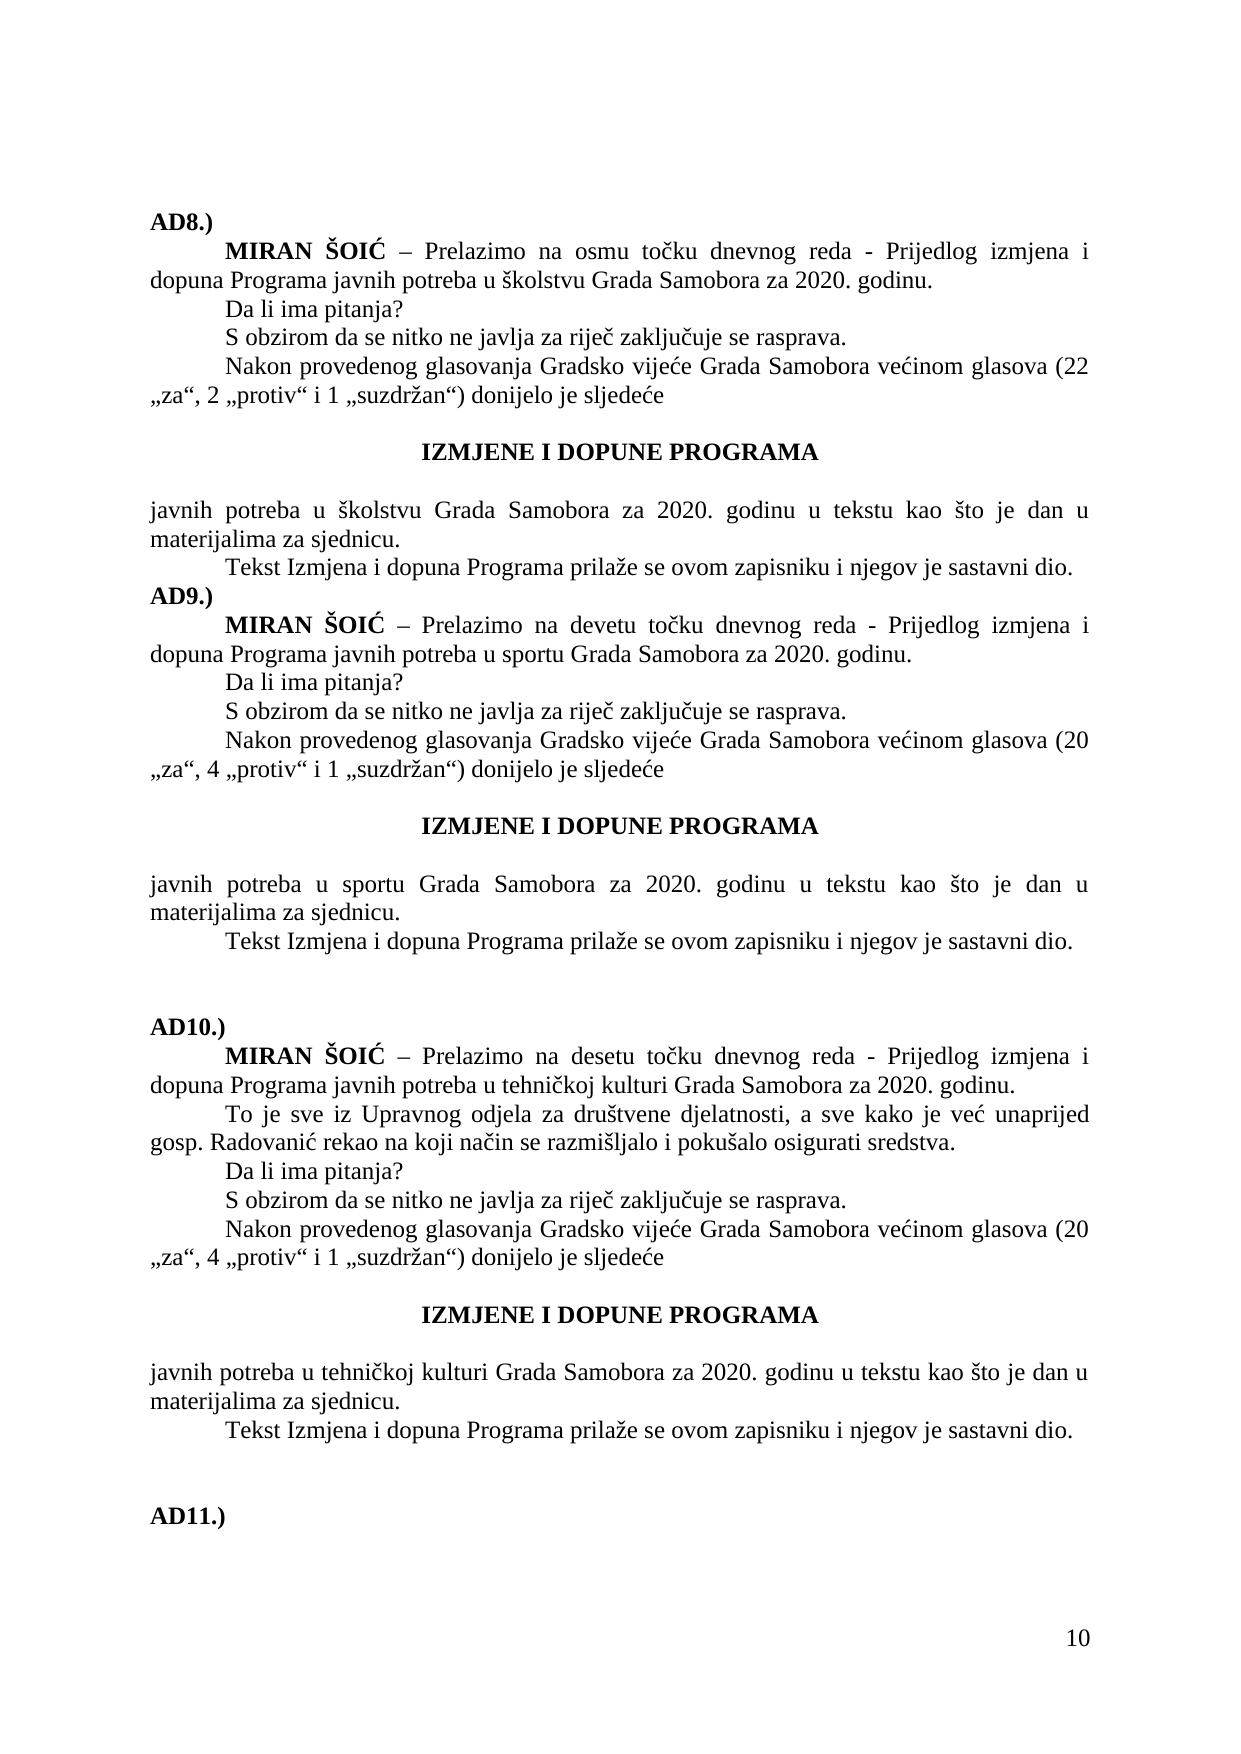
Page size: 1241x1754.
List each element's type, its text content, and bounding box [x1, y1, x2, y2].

text javnih potreba u tehničkoj kulturi Grada Samobora za 2020. godinu u tekstu kao što je dan u materijalima za sjednicu. [150, 1357, 1090, 1415]
text AD9.) [150, 581, 1090, 610]
text S obzirom da se nitko ne javlja za riječ zaključuje se rasprava. [150, 1185, 1090, 1214]
text MIRAN ŠOIĆ – Prelazimo na desetu točku dnevnog reda - Prijedlog izmjena i dopuna Programa javnih potreba u tehničkoj kulturi Grada Samobora za 2020. godinu. [150, 1041, 1090, 1099]
text Tekst Izmjena i dopuna Programa prilaže se ovom zapisniku i njegov je sastavni dio. [150, 926, 1090, 955]
text IZMJENE I DOPUNE PROGRAMA [150, 437, 1090, 466]
text To je sve iz Upravnog odjela za društvene djelatnosti, a sve kako je već unaprijed gosp. Radovanić rekao na koji način se razmišljalo i pokušalo osigurati sredstva. [150, 1099, 1090, 1156]
text Da li ima pitanja? [150, 294, 1090, 322]
text AD8.) [150, 207, 1090, 236]
text Nakon provedenog glasovanja Gradsko vijeće Grada Samobora većinom glasova (20 „za“, 4 „protiv“ i 1 „suzdržan“) donijelo je sljedeće [150, 725, 1090, 782]
text MIRAN ŠOIĆ – Prelazimo na devetu točku dnevnog reda - Prijedlog izmjena i dopuna Programa javnih potreba u sportu Grada Samobora za 2020. godinu. [150, 610, 1090, 667]
text Nakon provedenog glasovanja Gradsko vijeće Grada Samobora većinom glasova (22 „za“, 2 „protiv“ i 1 „suzdržan“) donijelo je sljedeće [150, 351, 1090, 409]
text Tekst Izmjena i dopuna Programa prilaže se ovom zapisniku i njegov je sastavni dio. [150, 552, 1090, 581]
text MIRAN ŠOIĆ – Prelazimo na osmu točku dnevnog reda - Prijedlog izmjena i dopuna Programa javnih potreba u školstvu Grada Samobora za 2020. godinu. [150, 236, 1090, 294]
text javnih potreba u sportu Grada Samobora za 2020. godinu u tekstu kao što je dan u materijalima za sjednicu. [150, 869, 1090, 926]
text S obzirom da se nitko ne javlja za riječ zaključuje se rasprava. [150, 322, 1090, 351]
text Da li ima pitanja? [150, 667, 1090, 696]
text IZMJENE I DOPUNE PROGRAMA [150, 811, 1090, 840]
text AD11.) [150, 1501, 1090, 1530]
text javnih potreba u školstvu Grada Samobora za 2020. godinu u tekstu kao što je dan u materijalima za sjednicu. [150, 495, 1090, 552]
text Nakon provedenog glasovanja Gradsko vijeće Grada Samobora većinom glasova (20 „za“, 4 „protiv“ i 1 „suzdržan“) donijelo je sljedeće [150, 1214, 1090, 1271]
text Tekst Izmjena i dopuna Programa prilaže se ovom zapisniku i njegov je sastavni dio. [150, 1415, 1090, 1444]
text IZMJENE I DOPUNE PROGRAMA [150, 1300, 1090, 1329]
text AD10.) [150, 1012, 1090, 1041]
text S obzirom da se nitko ne javlja za riječ zaključuje se rasprava. [150, 696, 1090, 725]
text Da li ima pitanja? [150, 1156, 1090, 1185]
